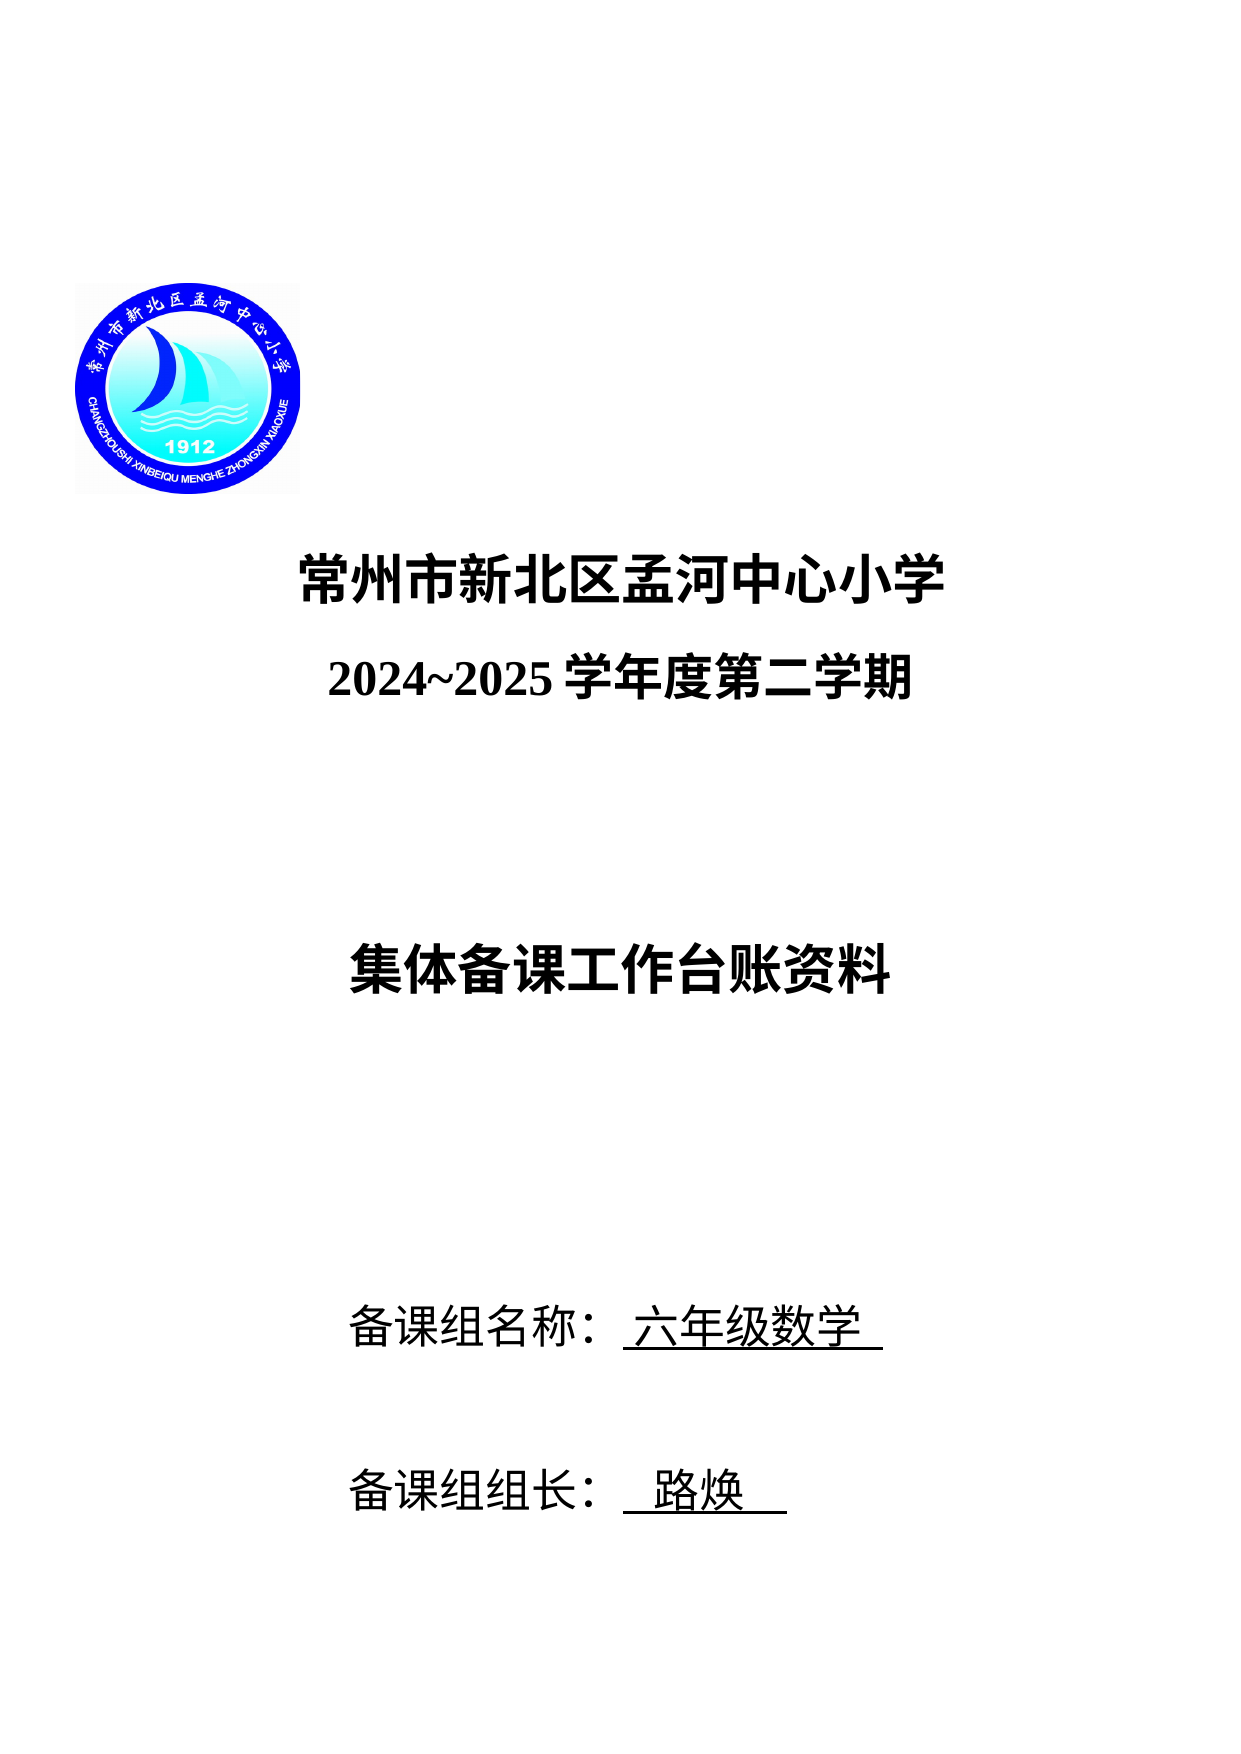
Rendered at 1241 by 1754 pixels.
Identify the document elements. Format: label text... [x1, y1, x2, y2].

text 常州市新北区孟河中心小学 [187, 527, 1053, 625]
text 2024~2025学年度第二学期 [187, 625, 1053, 722]
text 集体备课工作台账资料 [187, 917, 1053, 1015]
picture [75, 283, 300, 494]
text 备课组组长： 路焕 [187, 1439, 1053, 1536]
text 备课组名称： 六年级数学 [187, 1275, 1053, 1372]
